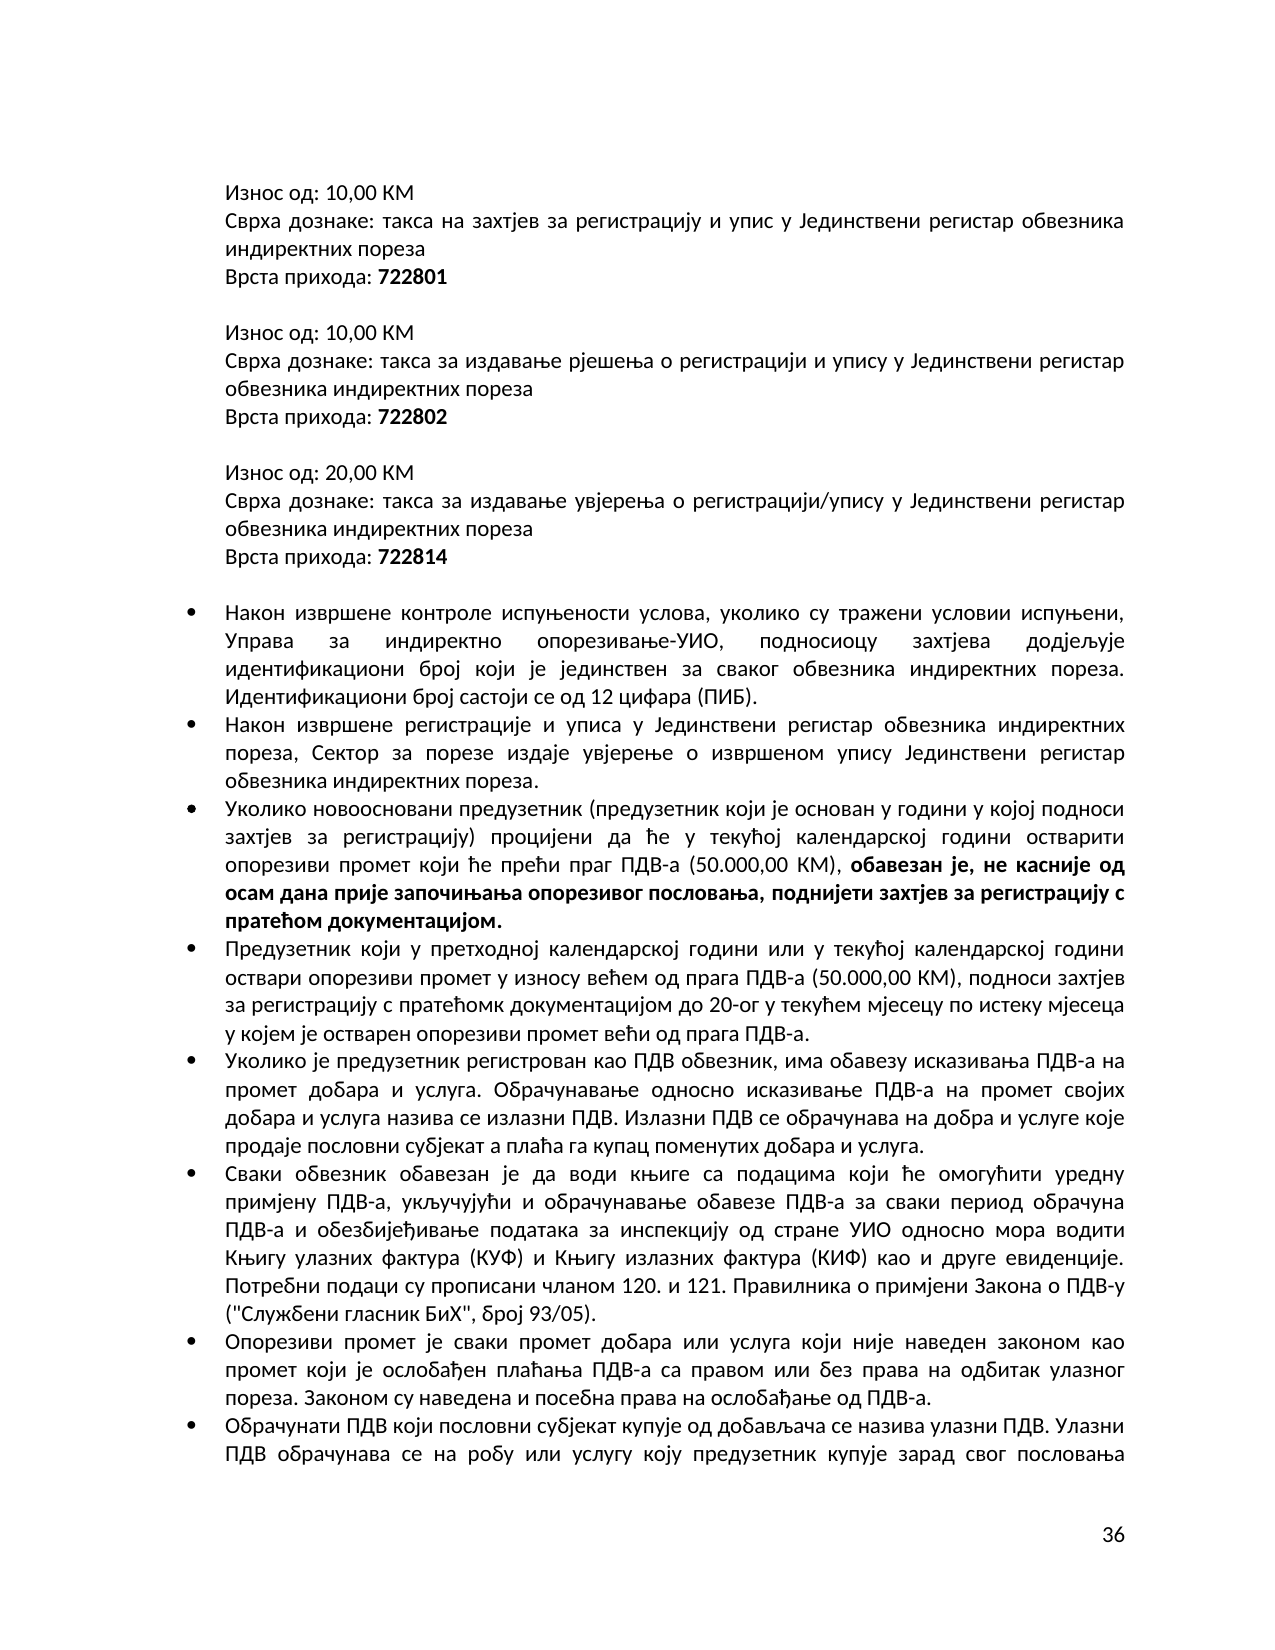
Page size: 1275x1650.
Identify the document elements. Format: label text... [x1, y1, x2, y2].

list Износ од: 10,00 КМ [225, 318, 1125, 346]
list Након извршене контроле испуњености услова, уколико су тражени условии испуњени, Управа за индиректно опорезивање-УИО, подносиоцу захтјева додјељује идентификациони број који је јединствен за сваког обвезника индиректних пореза. Идентификациони број састоји се од 12 цифара (ПИБ). [187, 598, 1125, 710]
list Предузетник који у претходној календарској години или у текућој календарској години оствари опорезиви промет у износу већем од прага ПДВ-а (50.000,00 КМ), подноси захтјев за регистрацију с пратећомк документацијом до 20-ог у текућем мјесецу по истеку мјесеца у којем је остварен опорезиви промет већи од прага ПДВ-а. [187, 934, 1125, 1047]
list Сврха дознаке: такса за издавање увјерења о регистрацији/упису у Јединствени регистар обвезника индиректних пореза [225, 486, 1125, 542]
list Сврха дознаке: такса за издавање рјешења о регистрацији и упису у Јединствени регистар обвезника индиректних пореза [225, 346, 1125, 402]
list Уколико новоосновани предузетник (предузетник који је основан у години у којој подноси захтјев за регистрацију) процијени да ће у текућој календарској години остварити опорезиви промет који ће прећи праг ПДВ-а (50.000,00 КМ), обавезан је, не касније од осам дана прије започињања опорезивог пословања, поднијети захтјев за регистрацију с пратећом документацијом. [187, 794, 1125, 934]
list Сваки обвезник обавезан је да води књиге са подацима који ће омогућити уредну примјену ПДВ-а, укључујући и обрачунавање обавезе ПДВ-а за сваки период обрачуна ПДВ-а и обезбијеђивање података за инспекцију од стране УИО односно мора водити Књигу улазних фактура (КУФ) и Књигу излазних фактура (КИФ) као и друге евиденције. Потребни подаци су прописани чланом 120. и 121. Правилника о примјени Закона о ПДВ-у ("Службени гласник БиХ", број 93/05). [187, 1159, 1125, 1327]
list Уколико је предузетник регистрован као ПДВ обвезник, има обавезу исказивања ПДВ-а на промет добара и услуга. Обрачунавање односно исказивање ПДВ-а на промет својих добара и услуга назива се излазни ПДВ. Излазни ПДВ се обрачунава на добра и услуге које продаје пословни субјекат а плаћа га купац поменутих добара и услуга. [187, 1047, 1125, 1159]
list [187, 1411, 1125, 1467]
text Износ од: 10,00 КМ [225, 178, 1125, 206]
list Врста прихода: 722802 [225, 402, 1125, 430]
list Након извршене регистрације и уписа у Јединствени регистар обвезника индиректних пореза, Сектор за порезе издаје увјерење о извршеном упису Јединствени регистар обвезника индиректних пореза. [187, 710, 1125, 794]
list Врста прихода: 722801 [225, 262, 1125, 290]
list Сврха дознаке: такса на захтјев за регистрацију и упис у Јединствени регистар обвезника индиректних пореза [225, 206, 1125, 262]
list Износ од: 20,00 КМ [225, 458, 1125, 486]
list Опорезиви промет је сваки промет добара или услуга који није наведен законом као промет који је ослобађен плаћања ПДВ-а са правом или без права на одбитак улазног пореза. Законом су наведена и посебна права на ослобађање од ПДВ-а. [187, 1327, 1125, 1411]
list Врста прихода: 722814 [225, 542, 1125, 570]
